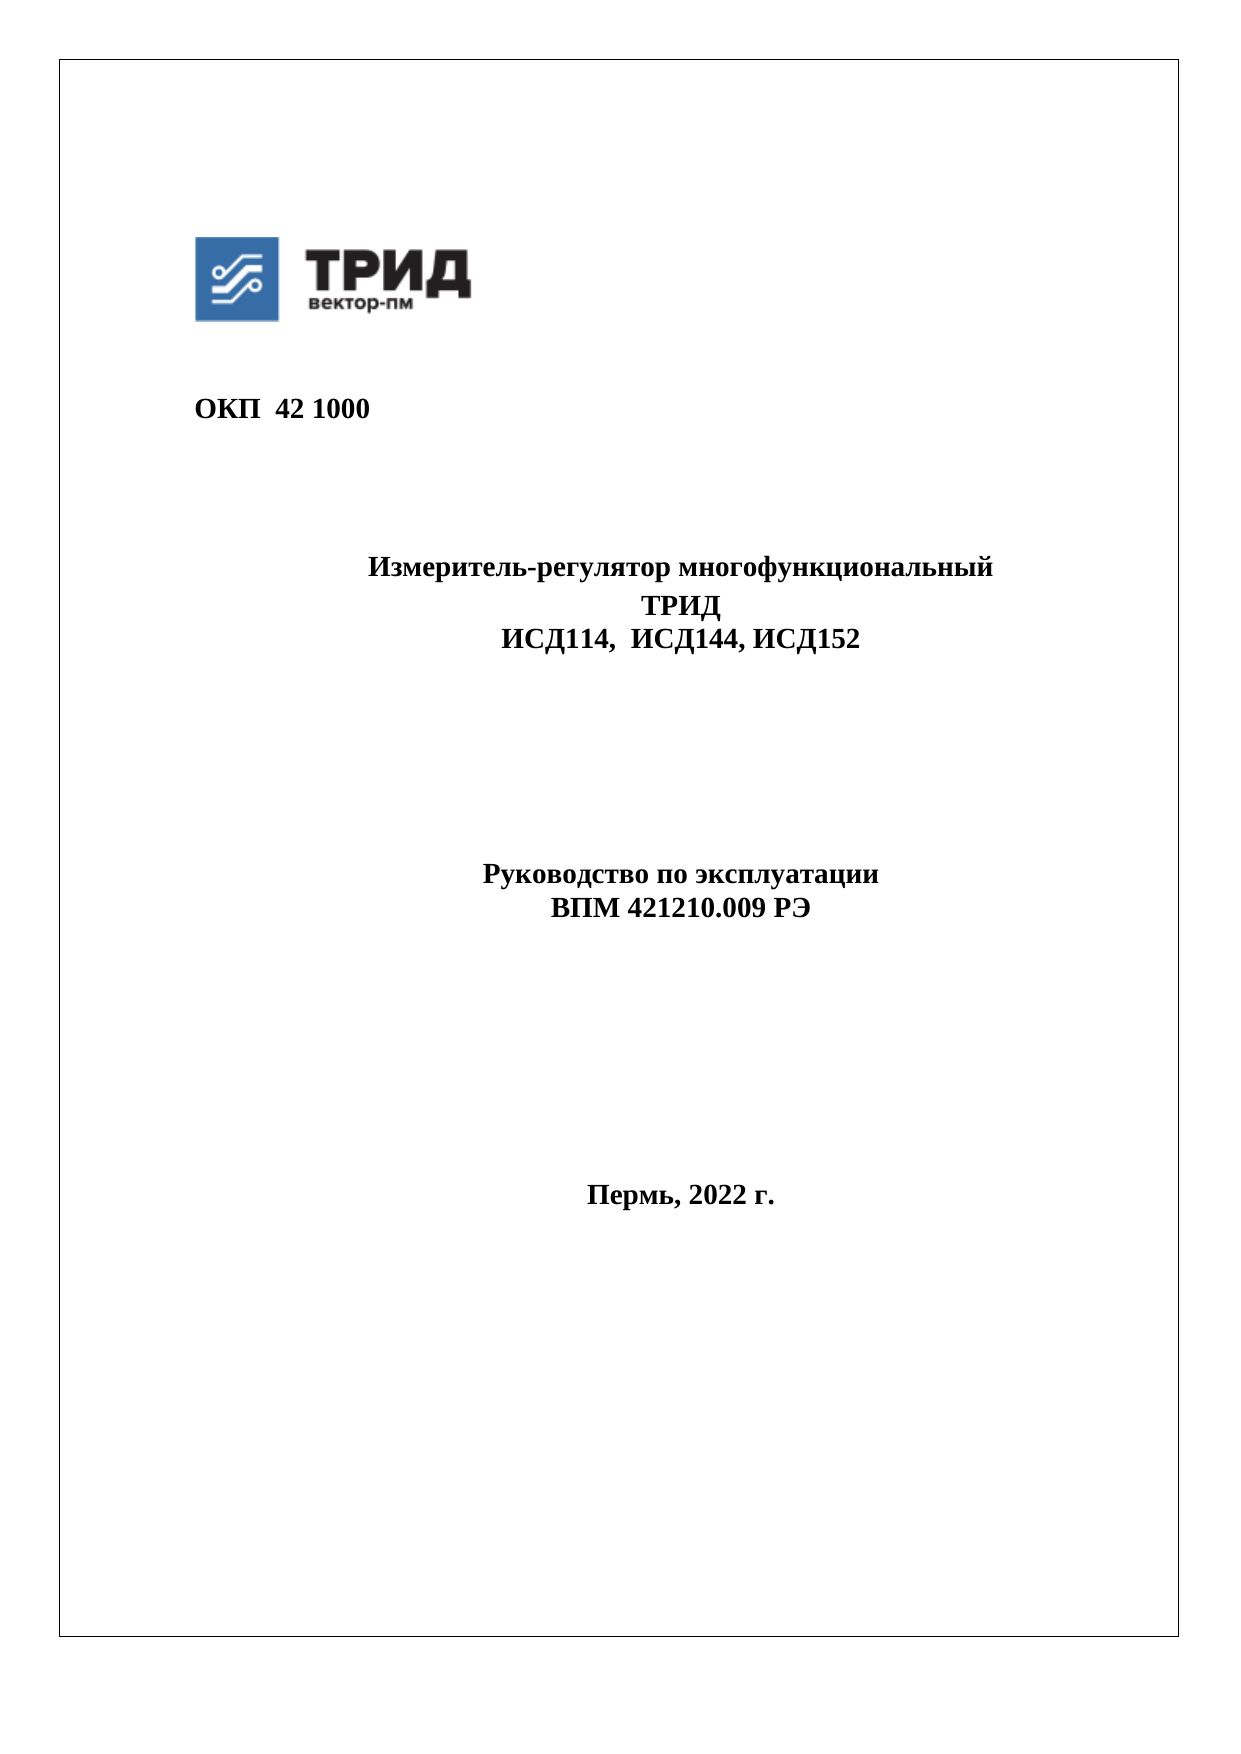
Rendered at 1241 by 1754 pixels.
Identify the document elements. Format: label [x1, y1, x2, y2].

picture [194, 237, 501, 322]
table_header [60, 60, 1178, 1636]
